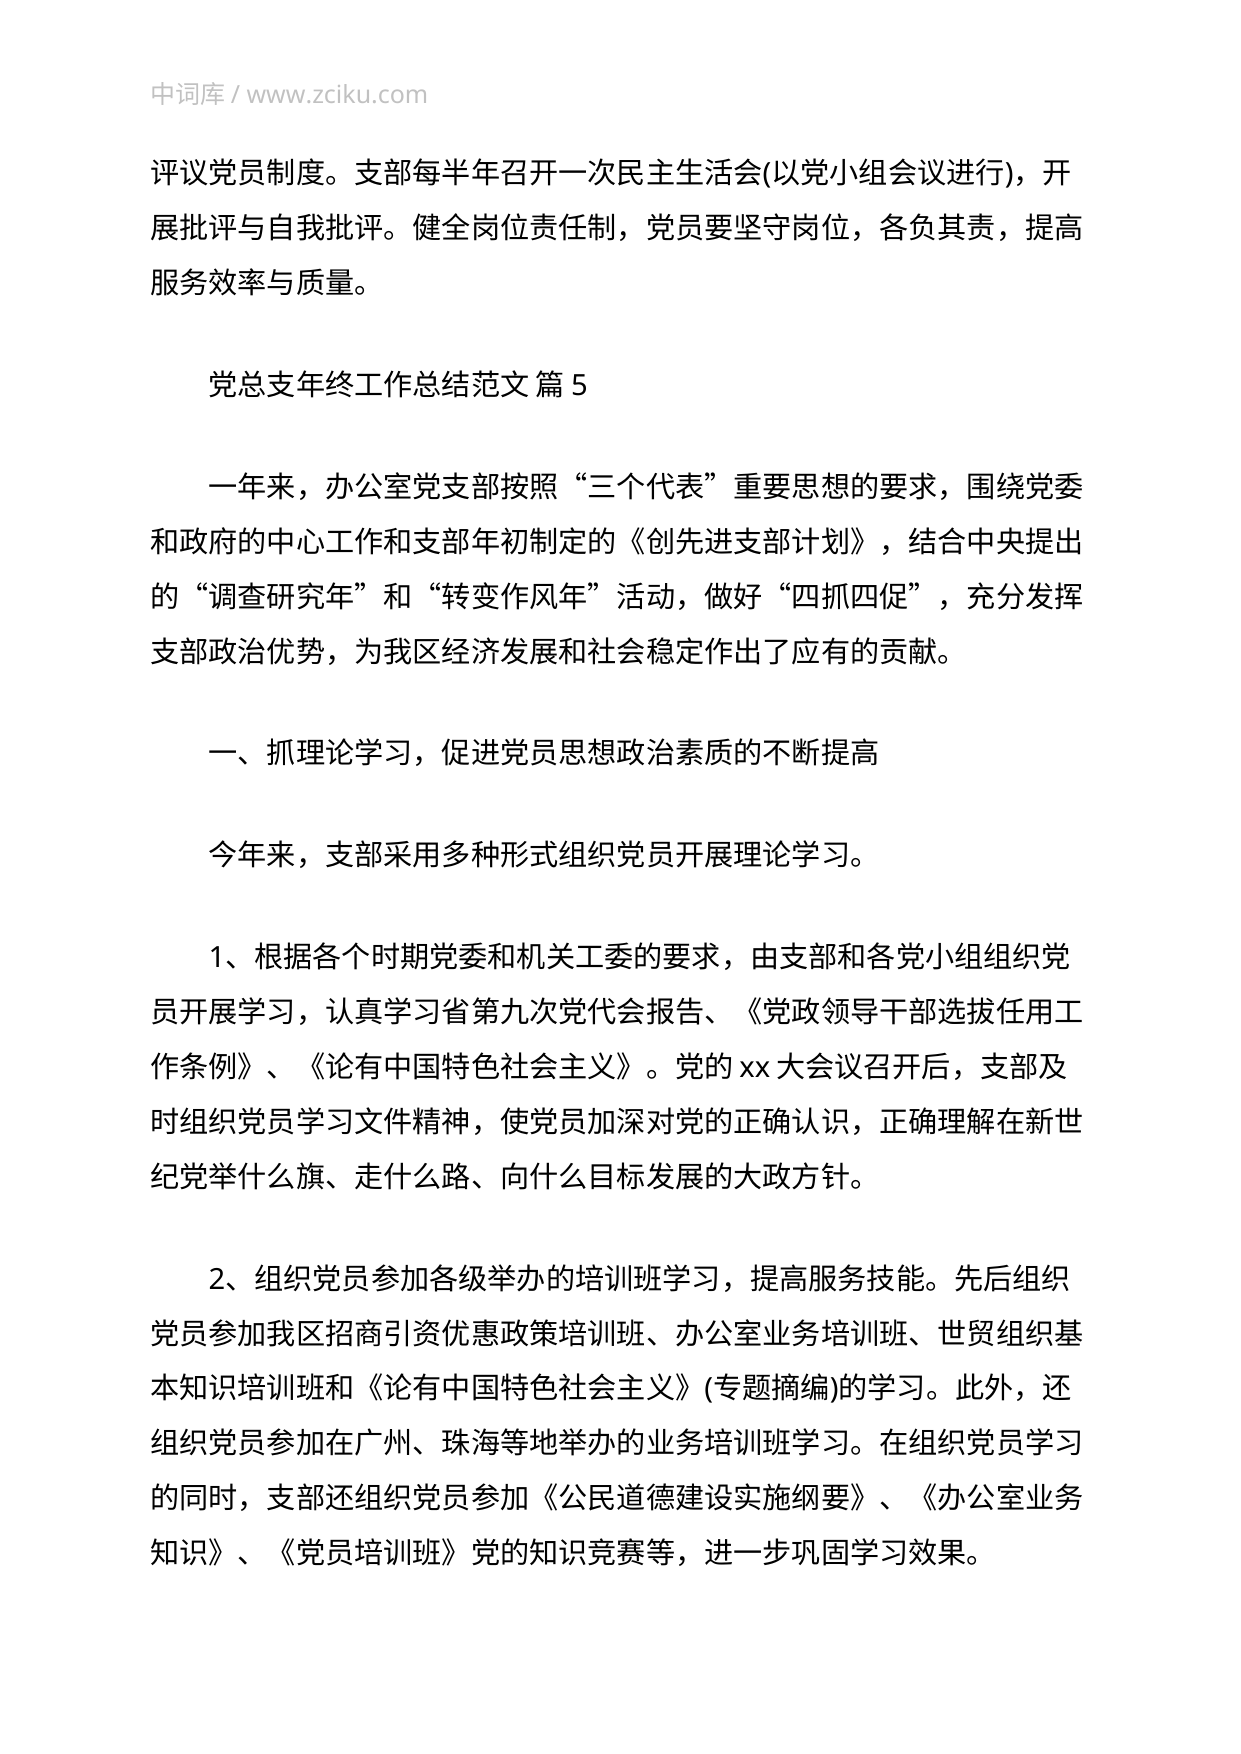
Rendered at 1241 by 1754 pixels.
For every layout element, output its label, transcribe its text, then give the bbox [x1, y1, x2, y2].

text 1、根据各个时期党委和机关工委的要求，由支部和各党小组组织党员开展学习，认真学习省第九次党代会报告、《党政领导干部选拔任用工作条例》、《论有中国特色社会主义》。党的xx大会议召开后，支部及时组织党员学习文件精神，使党员加深对党的正确认识，正确理解在新世纪党举什么旗、走什么路、向什么目标发展的大政方针。 [150, 934, 1090, 1196]
text 一、抓理论学习，促进党员思想政治素质的不断提高 [150, 730, 1090, 772]
text 党总支年终工作总结范文 篇5 [150, 362, 1090, 404]
text 2、组织党员参加各级举办的培训班学习，提高服务技能。先后组织党员参加我区招商引资优惠政策培训班、办公室业务培训班、世贸组织基本知识培训班和《论有中国特色社会主义》(专题摘编)的学习。此外，还组织党员参加在广州、珠海等地举办的业务培训班学习。在组织党员学习的同时，支部还组织党员参加《公民道德建设实施纲要》、《办公室业务知识》、《党员培训班》党的知识竞赛等，进一步巩固学习效果。 [150, 1255, 1090, 1572]
text 今年来，支部采用多种形式组织党员开展理论学习。 [150, 832, 1090, 874]
text 一年来，办公室党支部按照“三个代表”重要思想的要求，围绕党委和政府的中心工作和支部年初制定的《创先进支部计划》，结合中央提出的“调查研究年”和“转变作风年”活动，做好“四抓四促”，充分发挥支部政治优势，为我区经济发展和社会稳定作出了应有的贡献。 [150, 464, 1090, 671]
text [150, 150, 1090, 302]
